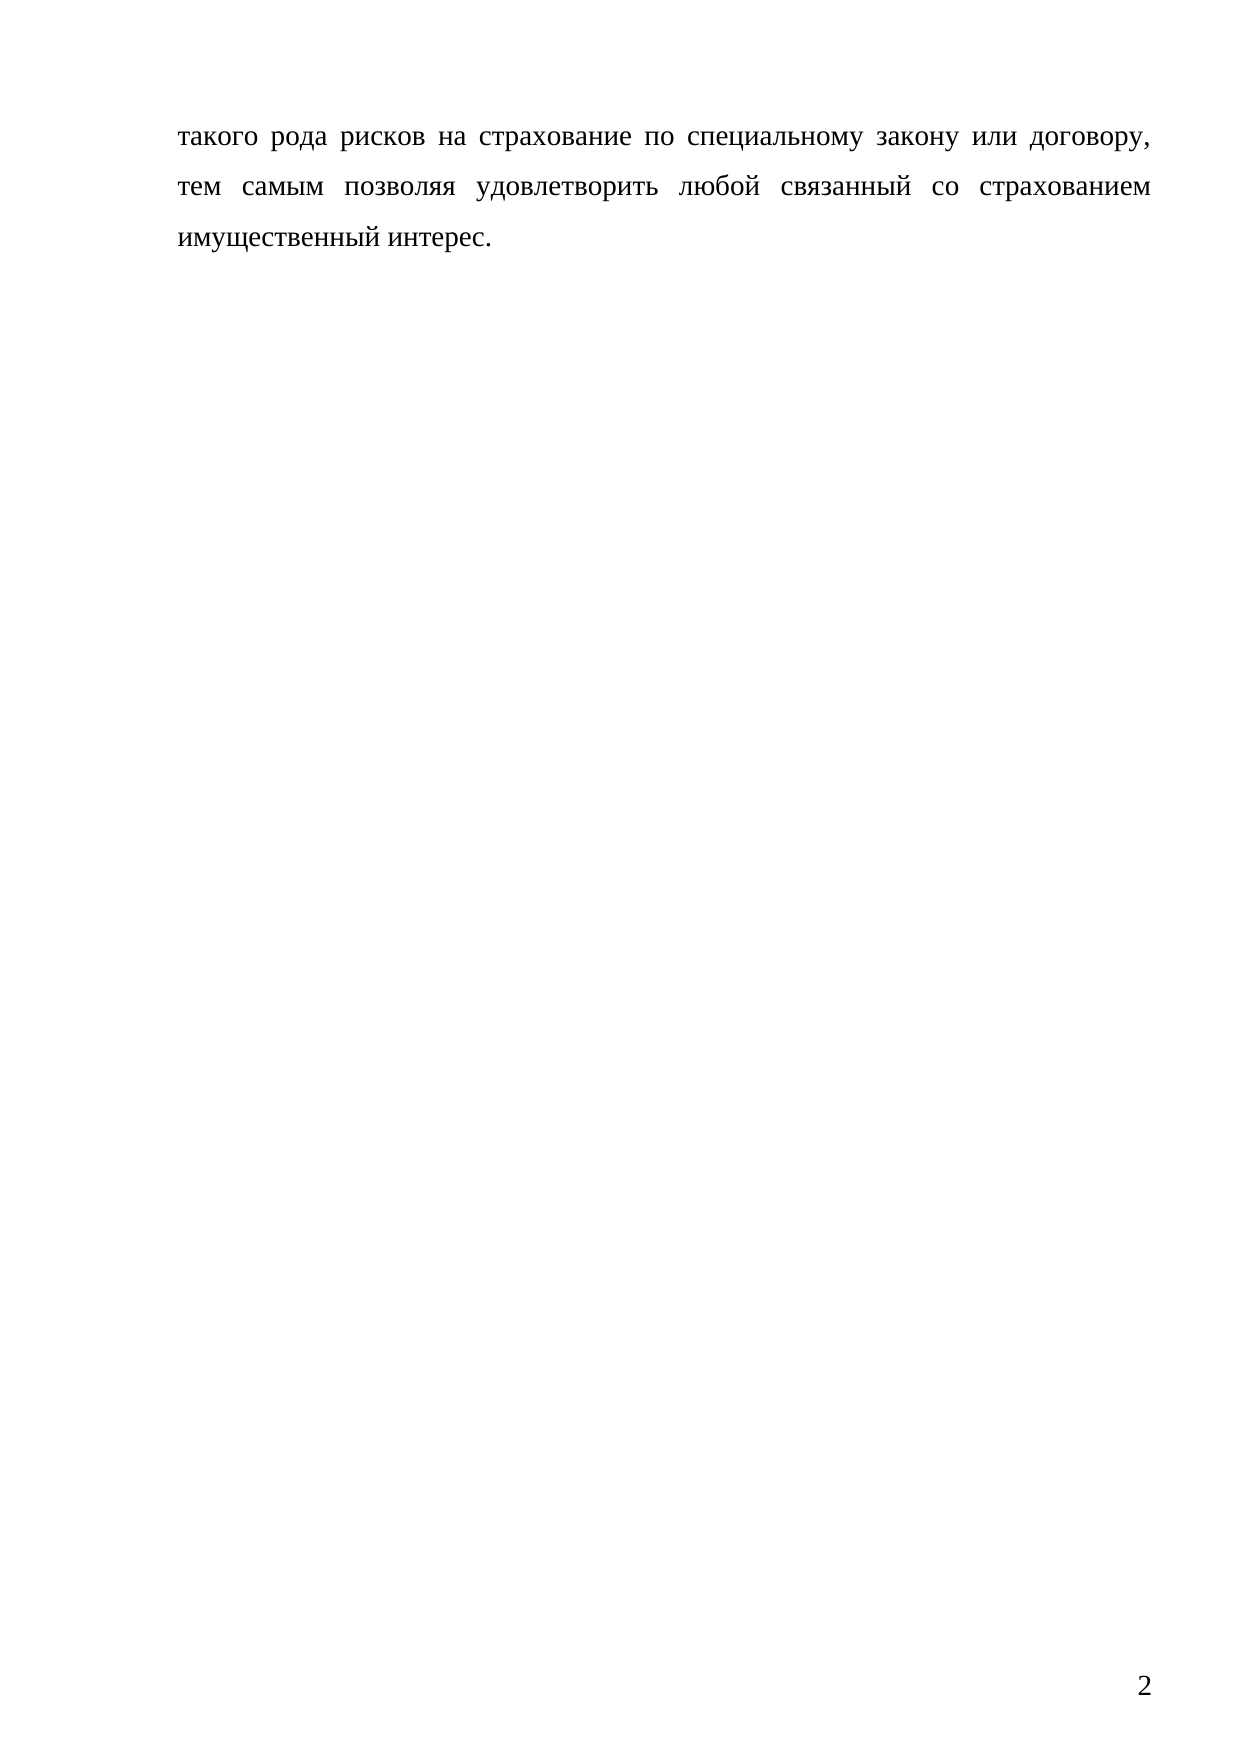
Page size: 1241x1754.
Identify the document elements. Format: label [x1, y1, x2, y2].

text [177, 118, 1152, 252]
